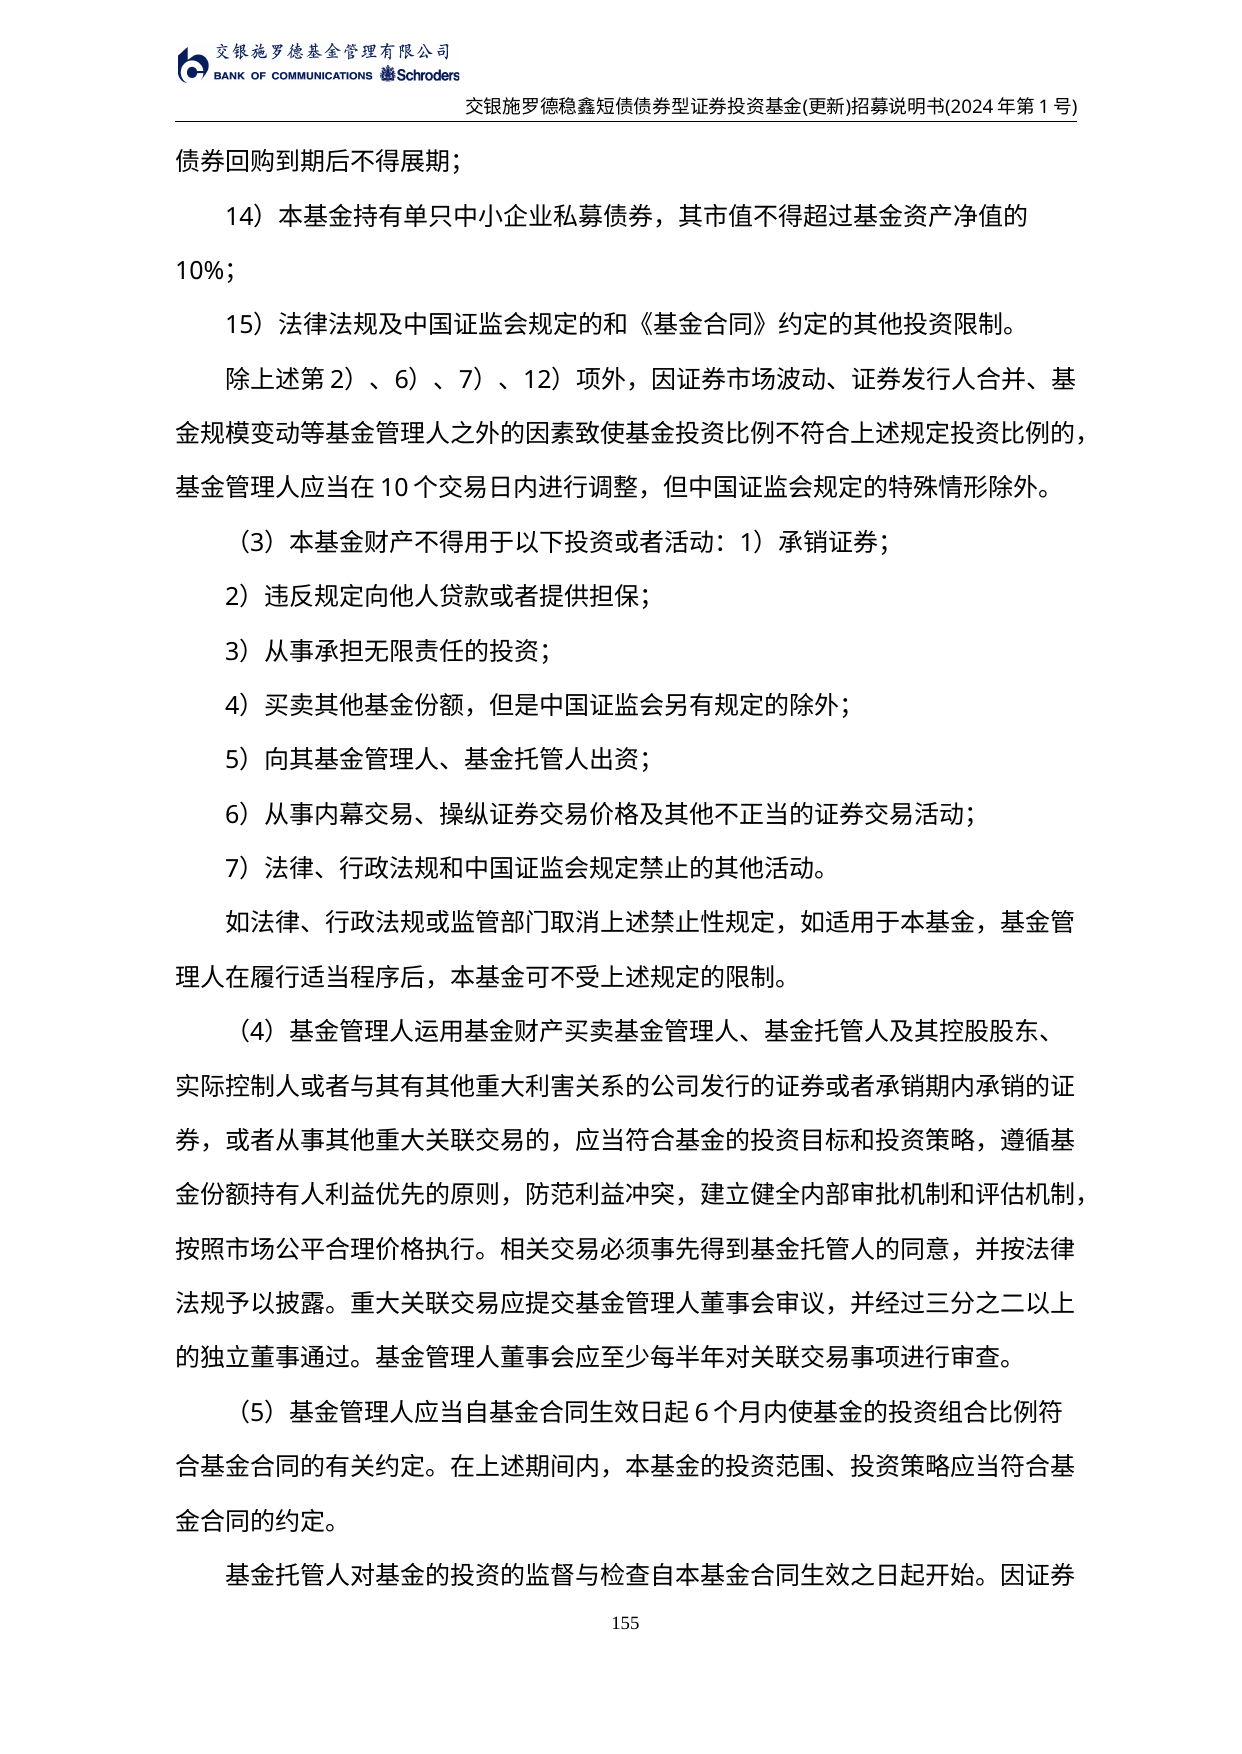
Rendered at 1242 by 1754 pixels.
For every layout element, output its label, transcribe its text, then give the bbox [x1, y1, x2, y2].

text 5）向其基金管理人、基金托管人出资； [175, 740, 1077, 776]
picture [178, 43, 460, 83]
text 除上述第2）、6）、7）、12）项外，因证券市场波动、证券发行人合并、基金规模变动等基金管理人之外的因素致使基金投资比例不符合上述规定投资比例的，基金管理人应当在10个交易日内进行调整，但中国证监会规定的特殊情形除外。 [175, 359, 1077, 504]
text （5）基金管理人应当自基金合同生效日起6个月内使基金的投资组合比例符合基金合同的有关约定。在上述期间内，本基金的投资范围、投资策略应当符合基金合同的约定。 [175, 1392, 1077, 1537]
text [175, 1555, 1077, 1592]
text 如法律、行政法规或监管部门取消上述禁止性规定，如适用于本基金，基金管理人在履行适当程序后，本基金可不受上述规定的限制。 [175, 903, 1077, 993]
text 14）本基金持有单只中小企业私募债券，其市值不得超过基金资产净值的10%； [175, 196, 1077, 287]
text 2）违反规定向他人贷款或者提供担保； [175, 577, 1077, 613]
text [175, 142, 1077, 178]
text 15）法律法规及中国证监会规定的和《基金合同》约定的其他投资限制。 [175, 305, 1077, 341]
text 7）法律、行政法规和中国证监会规定禁止的其他活动。 [175, 848, 1077, 885]
text 3）从事承担无限责任的投资； [175, 631, 1077, 667]
text 4）买卖其他基金份额，但是中国证监会另有规定的除外； [175, 685, 1077, 722]
text （4）基金管理人运用基金财产买卖基金管理人、基金托管人及其控股股东、实际控制人或者与其有其他重大利害关系的公司发行的证券或者承销期内承销的证券，或者从事其他重大关联交易的，应当符合基金的投资目标和投资策略，遵循基金份额持有人利益优先的原则，防范利益冲突，建立健全内部审批机制和评估机制，按照市场公平合理价格执行。相关交易必须事先得到基金托管人的同意，并按法律法规予以披露。重大关联交易应提交基金管理人董事会审议，并经过三分之二以上的独立董事通过。基金管理人董事会应至少每半年对关联交易事项进行审查。 [175, 1012, 1077, 1374]
text 6）从事内幕交易、操纵证券交易价格及其他不正当的证券交易活动； [175, 794, 1077, 830]
text （3）本基金财产不得用于以下投资或者活动：1）承销证券； [175, 522, 1077, 558]
